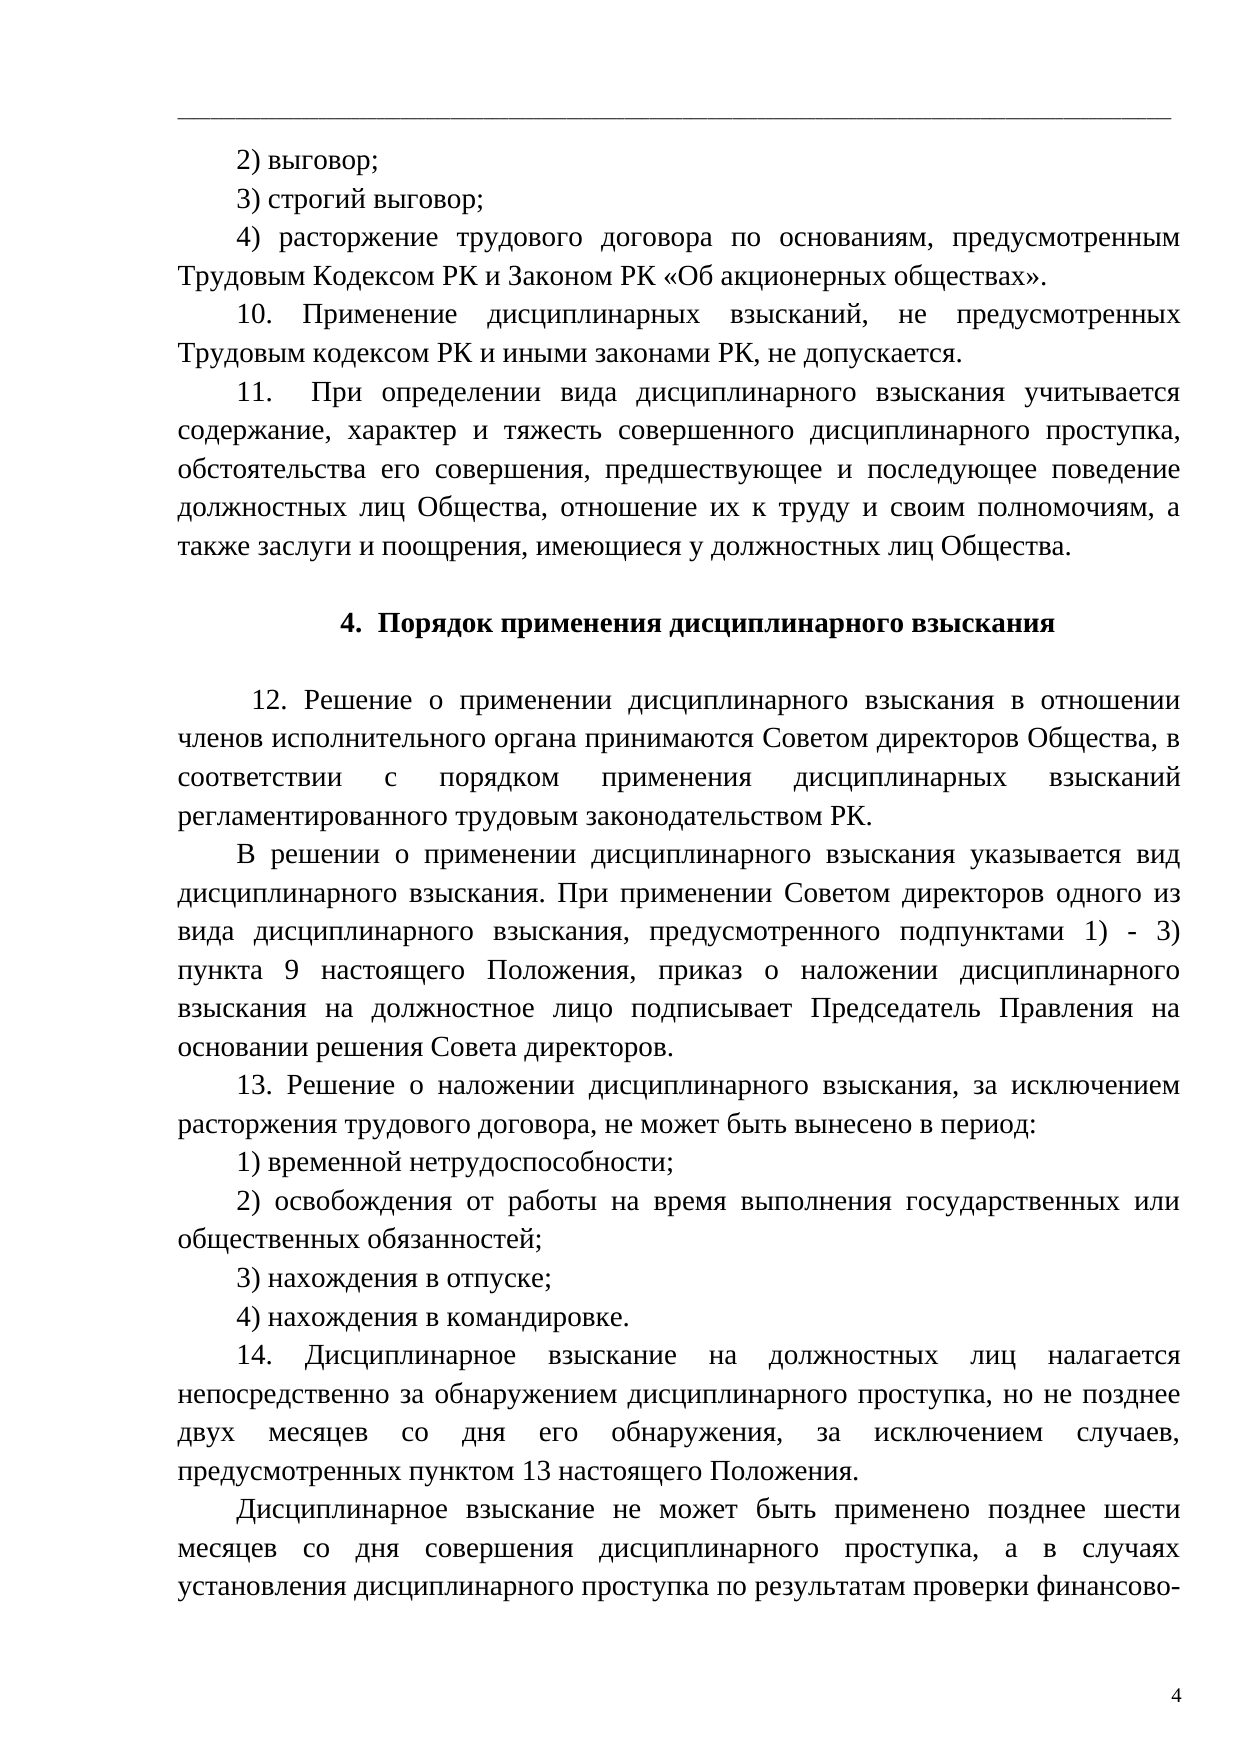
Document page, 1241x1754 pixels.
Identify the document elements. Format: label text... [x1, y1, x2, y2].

text 3) нахождения в отпуске; [177, 1260, 1181, 1294]
text 13. Решение о наложении дисциплинарного взыскания, за исключением расторжения трудового договора, не может быть вынесено в период: [177, 1067, 1181, 1139]
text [177, 1491, 1181, 1602]
text 3) строгий выговор; [177, 181, 1181, 214]
text 2) выговор; [177, 142, 1181, 176]
text В решении о применении дисциплинарного взыскания указывается вид дисциплинарного взыскания. При применении Советом директоров одного из вида дисциплинарного взыскания, предусмотренного подпунктами 1) - 3) пункта 9 настоящего Положения, приказ о наложении дисциплинарного взыскания на должностное лицо подписывает Председатель Правления на основании решения Совета директоров. [177, 836, 1181, 1062]
text 10. Применение дисциплинарных взысканий, не предусмотренных Трудовым кодексом РК и иными законами РК, не допускается. [177, 297, 1181, 369]
text 2) освобождения от работы на время выполнения государственных или общественных обязанностей; [177, 1183, 1181, 1255]
text 4) нахождения в командировке. [177, 1299, 1181, 1332]
text 12. Решение о применении дисциплинарного взыскания в отношении членов исполнительного органа принимаются Советом директоров Общества, в соответствии с порядком применения дисциплинарных взысканий регламентированного трудовым законодательством РК. [177, 682, 1181, 831]
text 1) временной нетрудоспособности; [177, 1144, 1181, 1178]
text 4) расторжение трудового договора по основаниям, предусмотренным Трудовым Кодексом РК и Законом РК «Об акционерных обществах». [177, 219, 1181, 292]
list Порядок применения дисциплинарного взыскания [215, 605, 1181, 638]
text 14. Дисциплинарное взыскание на должностных лиц налагается непосредственно за обнаружением дисциплинарного проступка, но не позднее двух месяцев со дня его обнаружения, за исключением случаев, предусмотренных пунктом 13 настоящего Положения. [177, 1337, 1181, 1486]
list 11. При определении вида дисциплинарного взыскания учитывается содержание, характер и тяжесть совершенного дисциплинарного проступка, обстоятельства его совершения, предшествующее и последующее поведение должностных лиц Общества, отношение их к труду и своим полномочиям, а также заслуги и поощрения, имеющиеся у должностных лиц Общества. [177, 374, 1181, 561]
